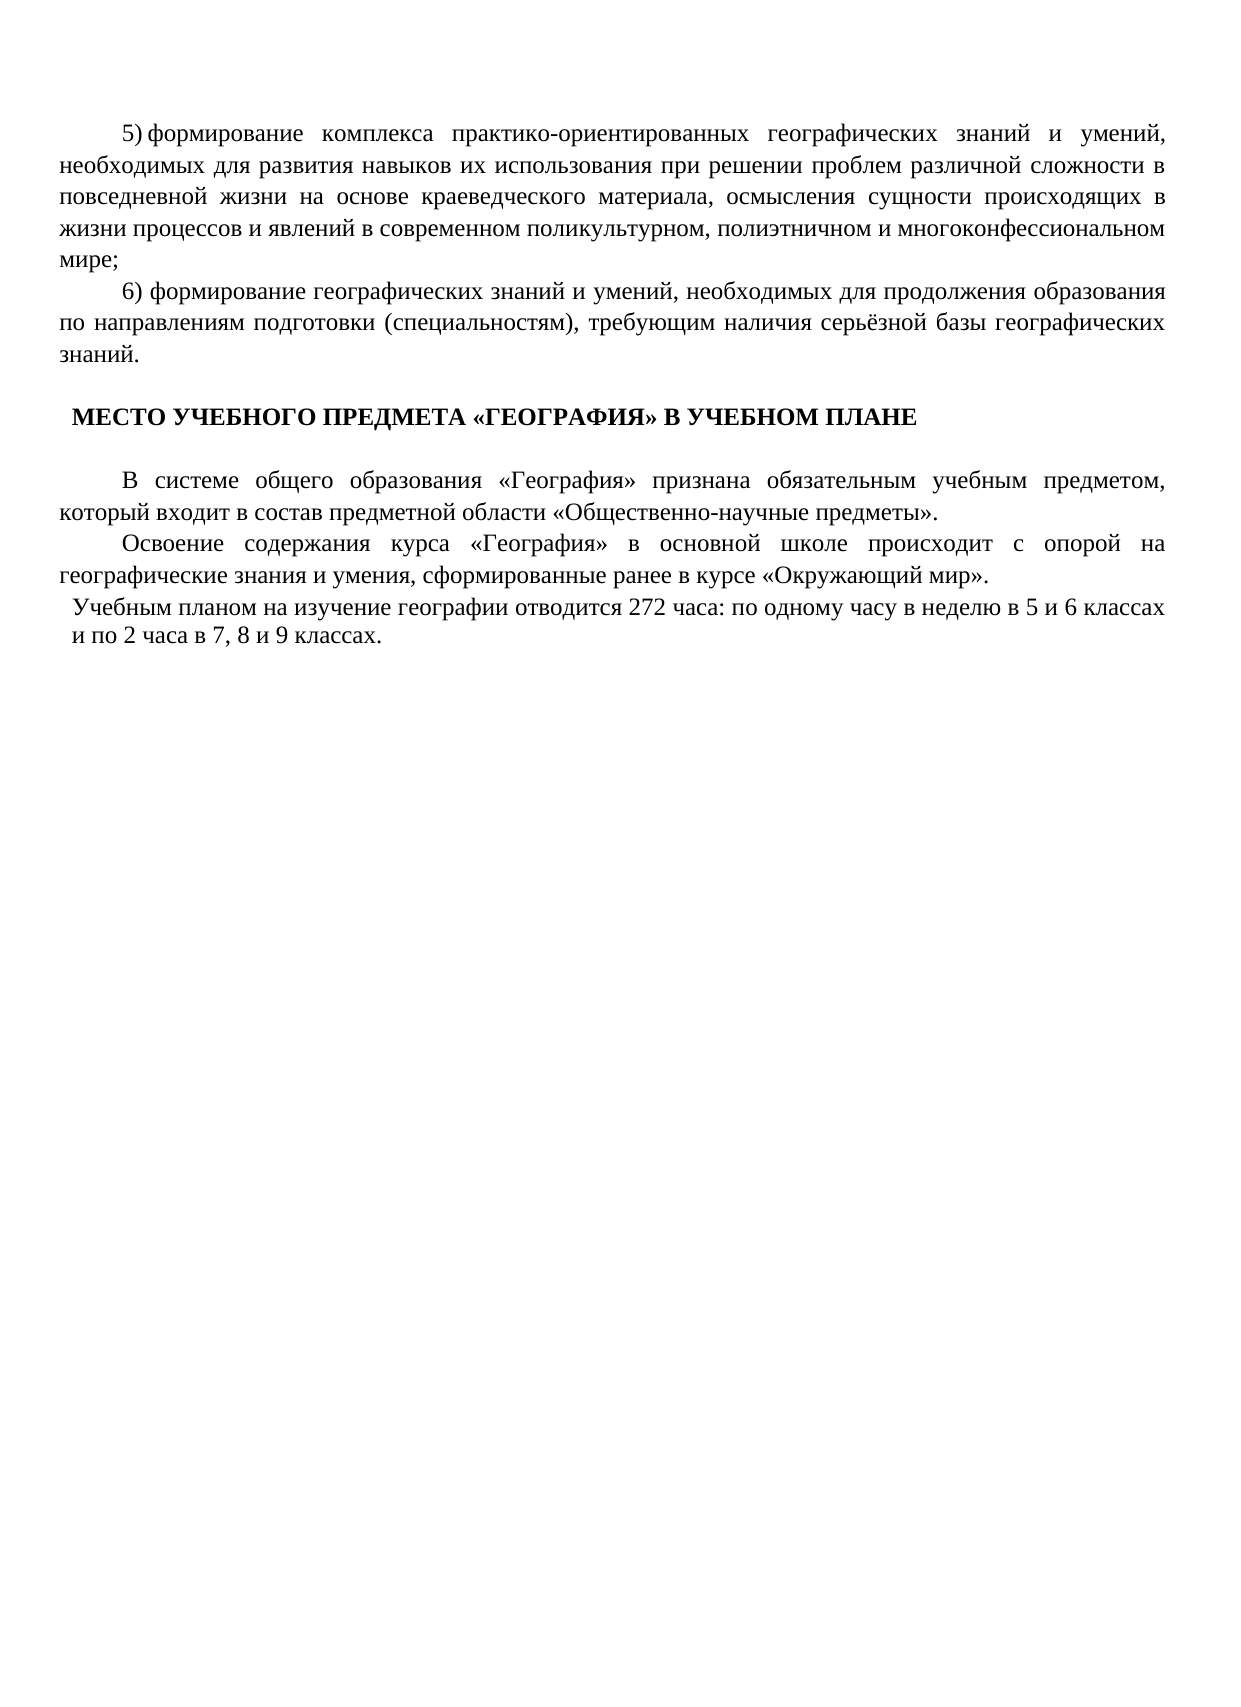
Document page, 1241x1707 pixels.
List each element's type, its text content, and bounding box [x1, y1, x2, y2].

text 6) формирование географических знаний и умений, необходимых для продолжения образования по направлениям подготовки (специальностям), требующим наличия серьёзной базы географических знаний. [59, 276, 1167, 368]
text Освоение содержания курса «География» в основной школе происходит с опорой на географические знания и умения, сформированные ранее в курсе «Окружающий мир». [59, 528, 1167, 589]
text МЕСТО УЧЕБНОГО ПРЕДМЕТА «ГЕОГРАФИЯ» В УЧЕБНОМ ПЛАНЕ [72, 402, 1167, 431]
text Учебным планом на изучение географии отводится 272 часа: по одному часу в неделю в 5 и 6 классах и по 2 часа в 7, 8 и 9 классах. [72, 592, 1167, 649]
text 5) формирование комплекса практико-ориентированных географических знаний и умений, необходимых для развития навыков их использования при решении проблем различной сложности в повседневной жизни на основе краеведческого материала, осмысления сущности происходящих в жизни процессов и явлений в современном поликультурном, полиэтничном и многоконфессиональном мире; [59, 118, 1167, 273]
text В системе общего образования «География» признана обязательным учебным предметом, который входит в состав предметной области «Общественно-научные предметы». [59, 465, 1167, 526]
